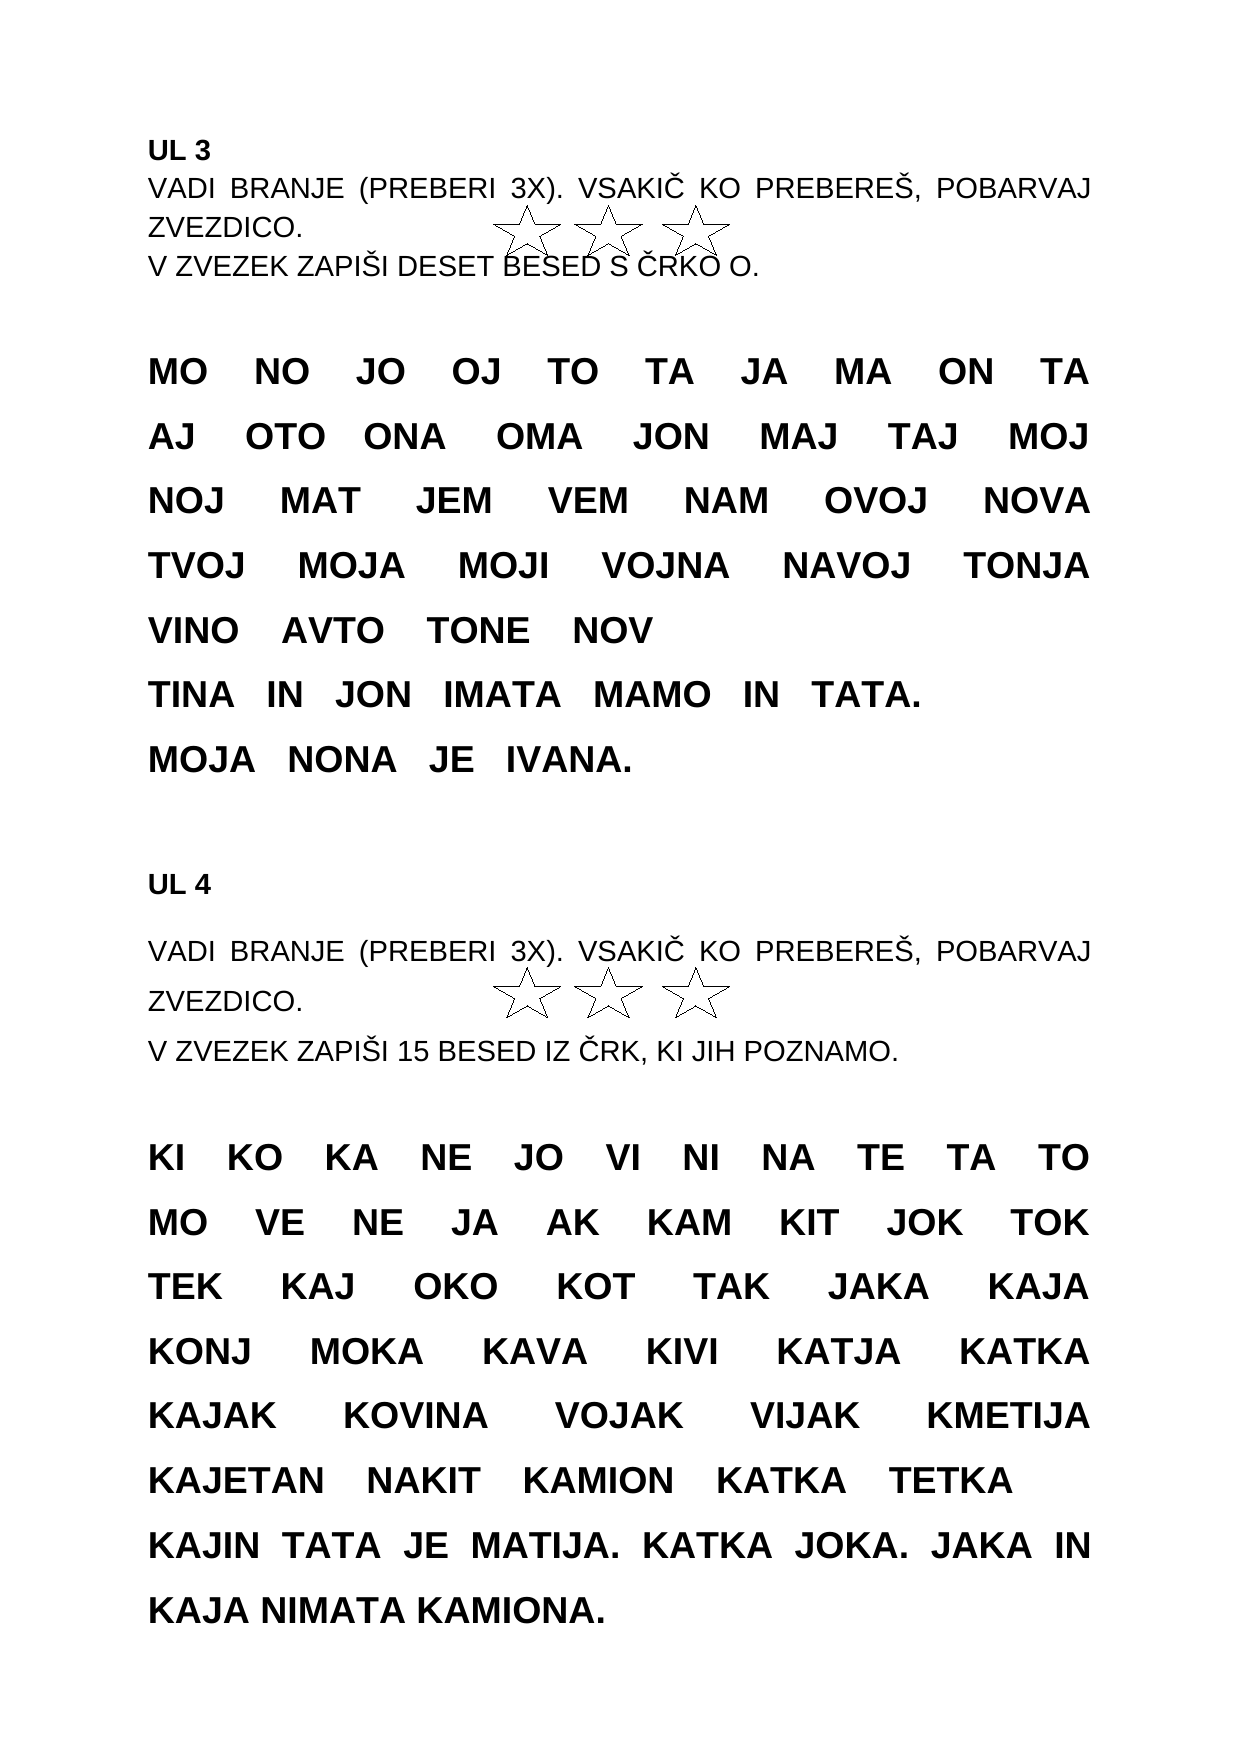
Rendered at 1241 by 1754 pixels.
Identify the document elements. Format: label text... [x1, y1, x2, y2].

text KI KO KA NE JO VI NI NA TE TA TO MO VE NE JA AK KAM KIT JOK TOK TEK KAJ OKO KOT TAK JAKA KAJA KONJ MOKA KAVA KIVI KATJA KATKA KAJAK KOVINA VOJAK VIJAK KMETIJA KAJETAN NAKIT KAMION KATKA TETKA [148, 1135, 1093, 1502]
text MOJA NONA JE IVANA. [148, 737, 1093, 780]
text VADI BRANJE (PREBERI 3X). VSAKIČ KO PREBEREŠ, POBARVAJ ZVEZDICO. [148, 934, 1093, 1018]
text VADI BRANJE (PREBERI 3X). VSAKIČ KO PREBEREŠ, POBARVAJ ZVEZDICO. [148, 171, 1093, 243]
text MO NO JO OJ TO TA JA MA ON TA AJ OTO ONA OMA JON MAJ TAJ MOJ NOJ MAT JEM VEM NAM OVOJ NOVA TVOJ MOJA MOJI VOJNA NAVOJ TONJA VINO AVTO TONE NOV [148, 349, 1093, 651]
text UL 4 [148, 867, 1093, 900]
text KAJIN TATA JE MATIJA. KATKA JOKA. JAKA IN KAJA NIMATA KAMIONA. [148, 1523, 1093, 1631]
text V ZVEZEK ZAPIŠI DESET BESED S ČRKO O. [148, 248, 1093, 282]
text TINA IN JON IMATA MAMO IN TATA. [148, 673, 1093, 716]
text UL 3 [148, 133, 1093, 166]
text V ZVEZEK ZAPIŠI 15 BESED IZ ČRK, KI JIH POZNAMO. [148, 1034, 1093, 1068]
